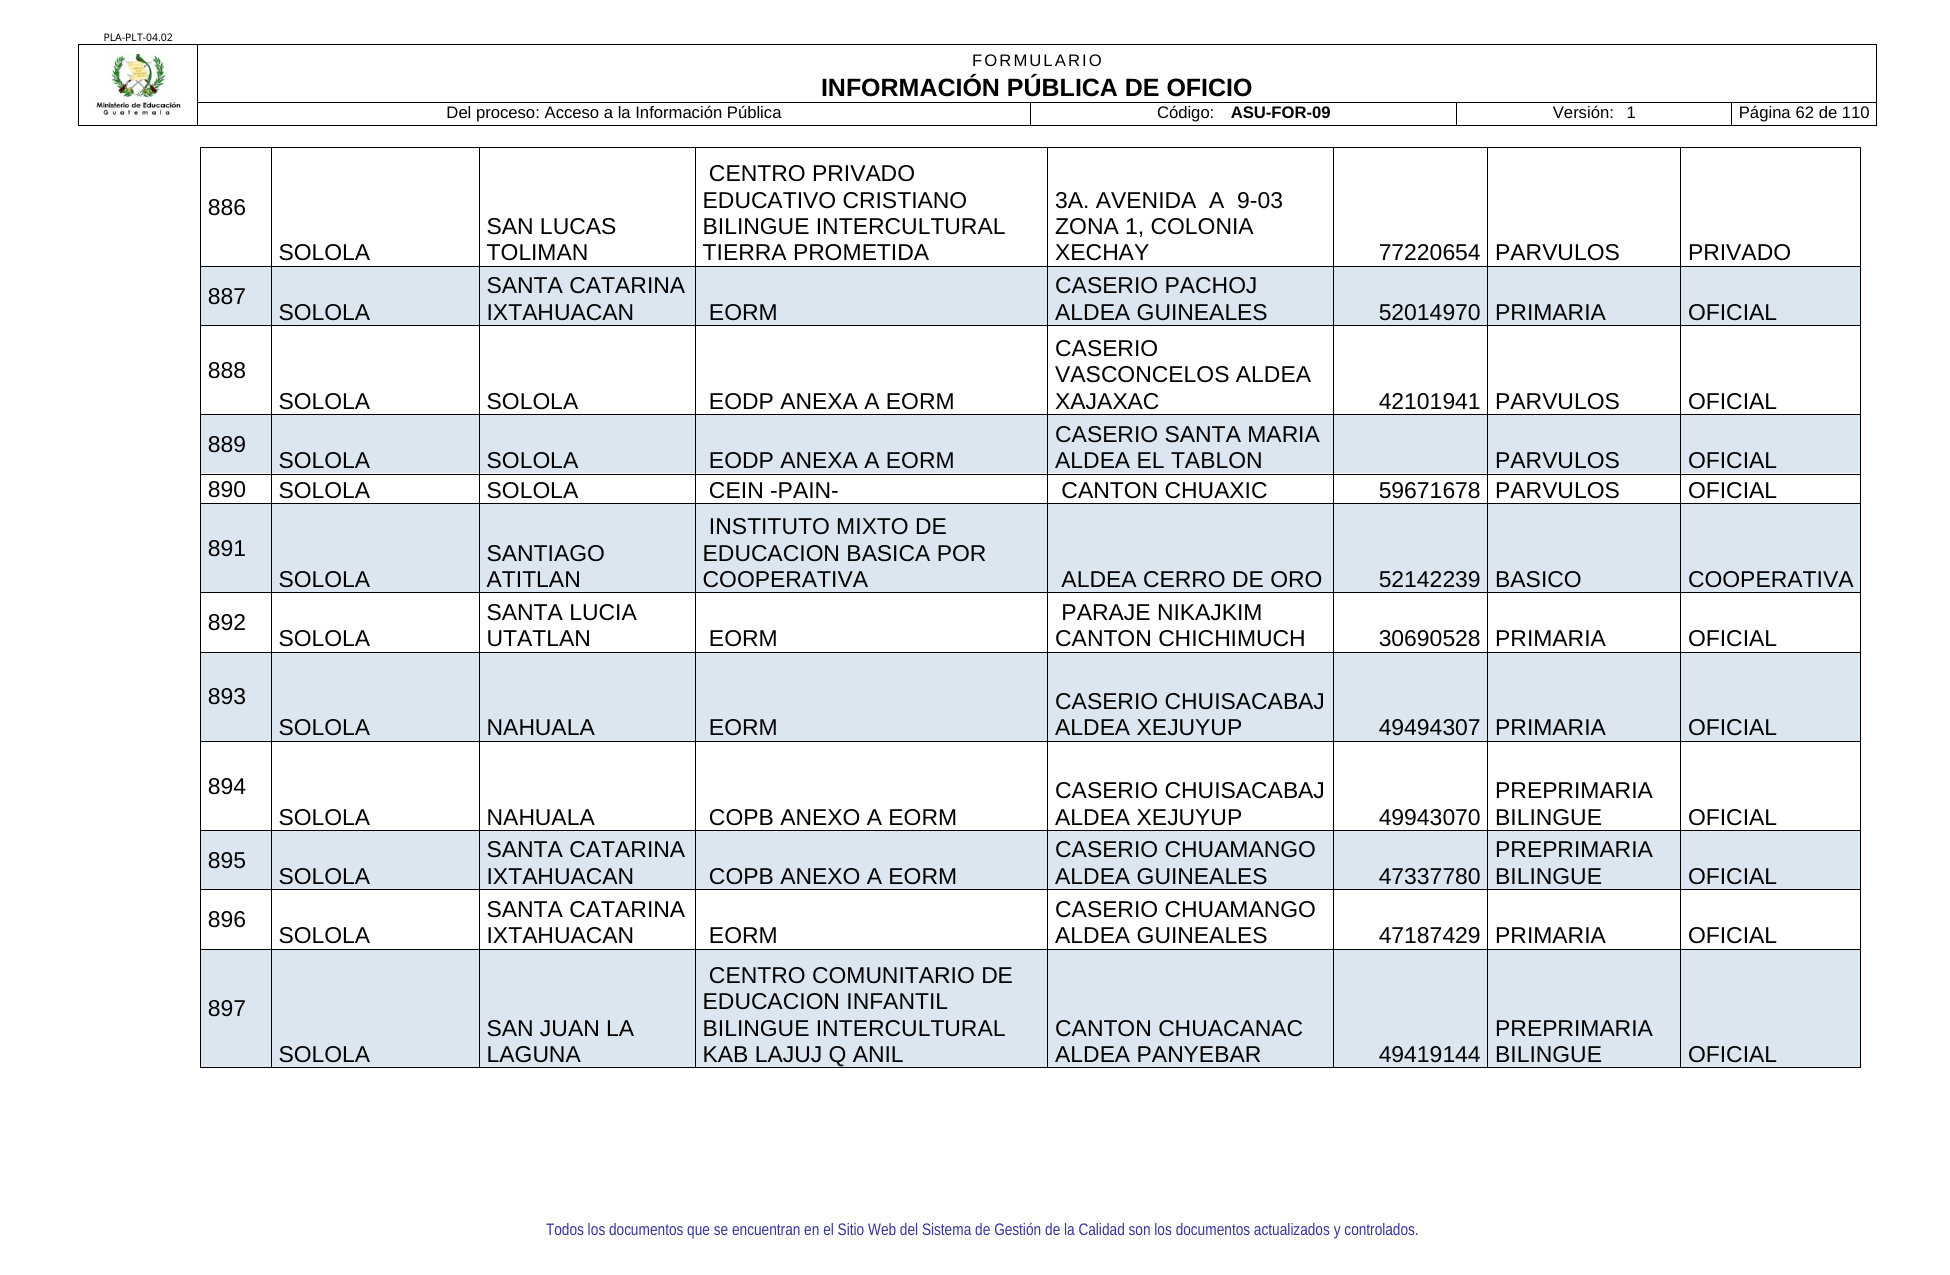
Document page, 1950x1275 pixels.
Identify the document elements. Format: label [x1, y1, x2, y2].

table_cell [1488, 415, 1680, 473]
picture [95, 51, 181, 117]
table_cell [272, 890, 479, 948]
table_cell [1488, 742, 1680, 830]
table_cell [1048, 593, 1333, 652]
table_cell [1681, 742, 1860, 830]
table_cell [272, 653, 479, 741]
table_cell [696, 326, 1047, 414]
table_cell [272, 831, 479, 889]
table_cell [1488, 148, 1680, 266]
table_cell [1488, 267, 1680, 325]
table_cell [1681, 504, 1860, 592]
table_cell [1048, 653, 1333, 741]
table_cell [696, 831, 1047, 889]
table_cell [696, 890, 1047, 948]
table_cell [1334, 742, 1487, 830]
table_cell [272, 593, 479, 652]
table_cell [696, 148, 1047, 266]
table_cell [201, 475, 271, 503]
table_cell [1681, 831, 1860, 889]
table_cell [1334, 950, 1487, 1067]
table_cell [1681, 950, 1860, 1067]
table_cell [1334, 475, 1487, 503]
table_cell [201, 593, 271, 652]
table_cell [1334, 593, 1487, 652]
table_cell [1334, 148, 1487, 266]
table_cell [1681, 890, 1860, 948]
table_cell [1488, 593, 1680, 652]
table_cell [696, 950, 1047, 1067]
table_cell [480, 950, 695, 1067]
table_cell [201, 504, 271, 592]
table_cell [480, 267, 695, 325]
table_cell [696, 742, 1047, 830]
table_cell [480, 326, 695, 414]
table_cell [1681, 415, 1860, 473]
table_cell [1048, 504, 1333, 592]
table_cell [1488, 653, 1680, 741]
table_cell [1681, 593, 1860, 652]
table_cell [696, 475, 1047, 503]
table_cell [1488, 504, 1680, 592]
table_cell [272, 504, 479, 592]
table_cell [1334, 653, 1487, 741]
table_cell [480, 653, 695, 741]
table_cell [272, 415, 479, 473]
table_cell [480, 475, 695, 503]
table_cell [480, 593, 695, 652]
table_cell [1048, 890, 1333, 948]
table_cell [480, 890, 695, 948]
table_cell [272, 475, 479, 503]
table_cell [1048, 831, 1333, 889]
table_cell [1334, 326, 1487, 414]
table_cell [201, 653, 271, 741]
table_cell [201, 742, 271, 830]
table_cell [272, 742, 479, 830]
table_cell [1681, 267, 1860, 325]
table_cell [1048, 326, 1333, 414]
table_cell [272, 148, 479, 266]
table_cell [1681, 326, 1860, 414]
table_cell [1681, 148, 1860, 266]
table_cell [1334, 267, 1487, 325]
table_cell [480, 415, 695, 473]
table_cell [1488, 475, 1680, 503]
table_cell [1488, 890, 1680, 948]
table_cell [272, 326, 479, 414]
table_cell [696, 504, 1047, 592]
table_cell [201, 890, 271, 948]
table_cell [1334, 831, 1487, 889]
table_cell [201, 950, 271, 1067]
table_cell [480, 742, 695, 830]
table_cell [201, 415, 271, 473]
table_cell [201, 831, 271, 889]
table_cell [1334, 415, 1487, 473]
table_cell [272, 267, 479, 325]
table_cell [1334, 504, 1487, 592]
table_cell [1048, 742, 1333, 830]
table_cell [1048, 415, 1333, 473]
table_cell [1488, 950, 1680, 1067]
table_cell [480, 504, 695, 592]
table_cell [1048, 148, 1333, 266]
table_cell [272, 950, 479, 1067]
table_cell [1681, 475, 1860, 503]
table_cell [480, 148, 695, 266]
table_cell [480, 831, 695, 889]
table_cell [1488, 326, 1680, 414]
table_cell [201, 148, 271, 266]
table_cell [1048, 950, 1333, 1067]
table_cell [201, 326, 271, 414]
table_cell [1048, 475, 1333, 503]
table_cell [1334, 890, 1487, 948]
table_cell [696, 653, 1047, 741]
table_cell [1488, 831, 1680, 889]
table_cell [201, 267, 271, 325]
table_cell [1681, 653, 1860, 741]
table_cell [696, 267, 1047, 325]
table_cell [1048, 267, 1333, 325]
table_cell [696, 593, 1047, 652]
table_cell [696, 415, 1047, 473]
